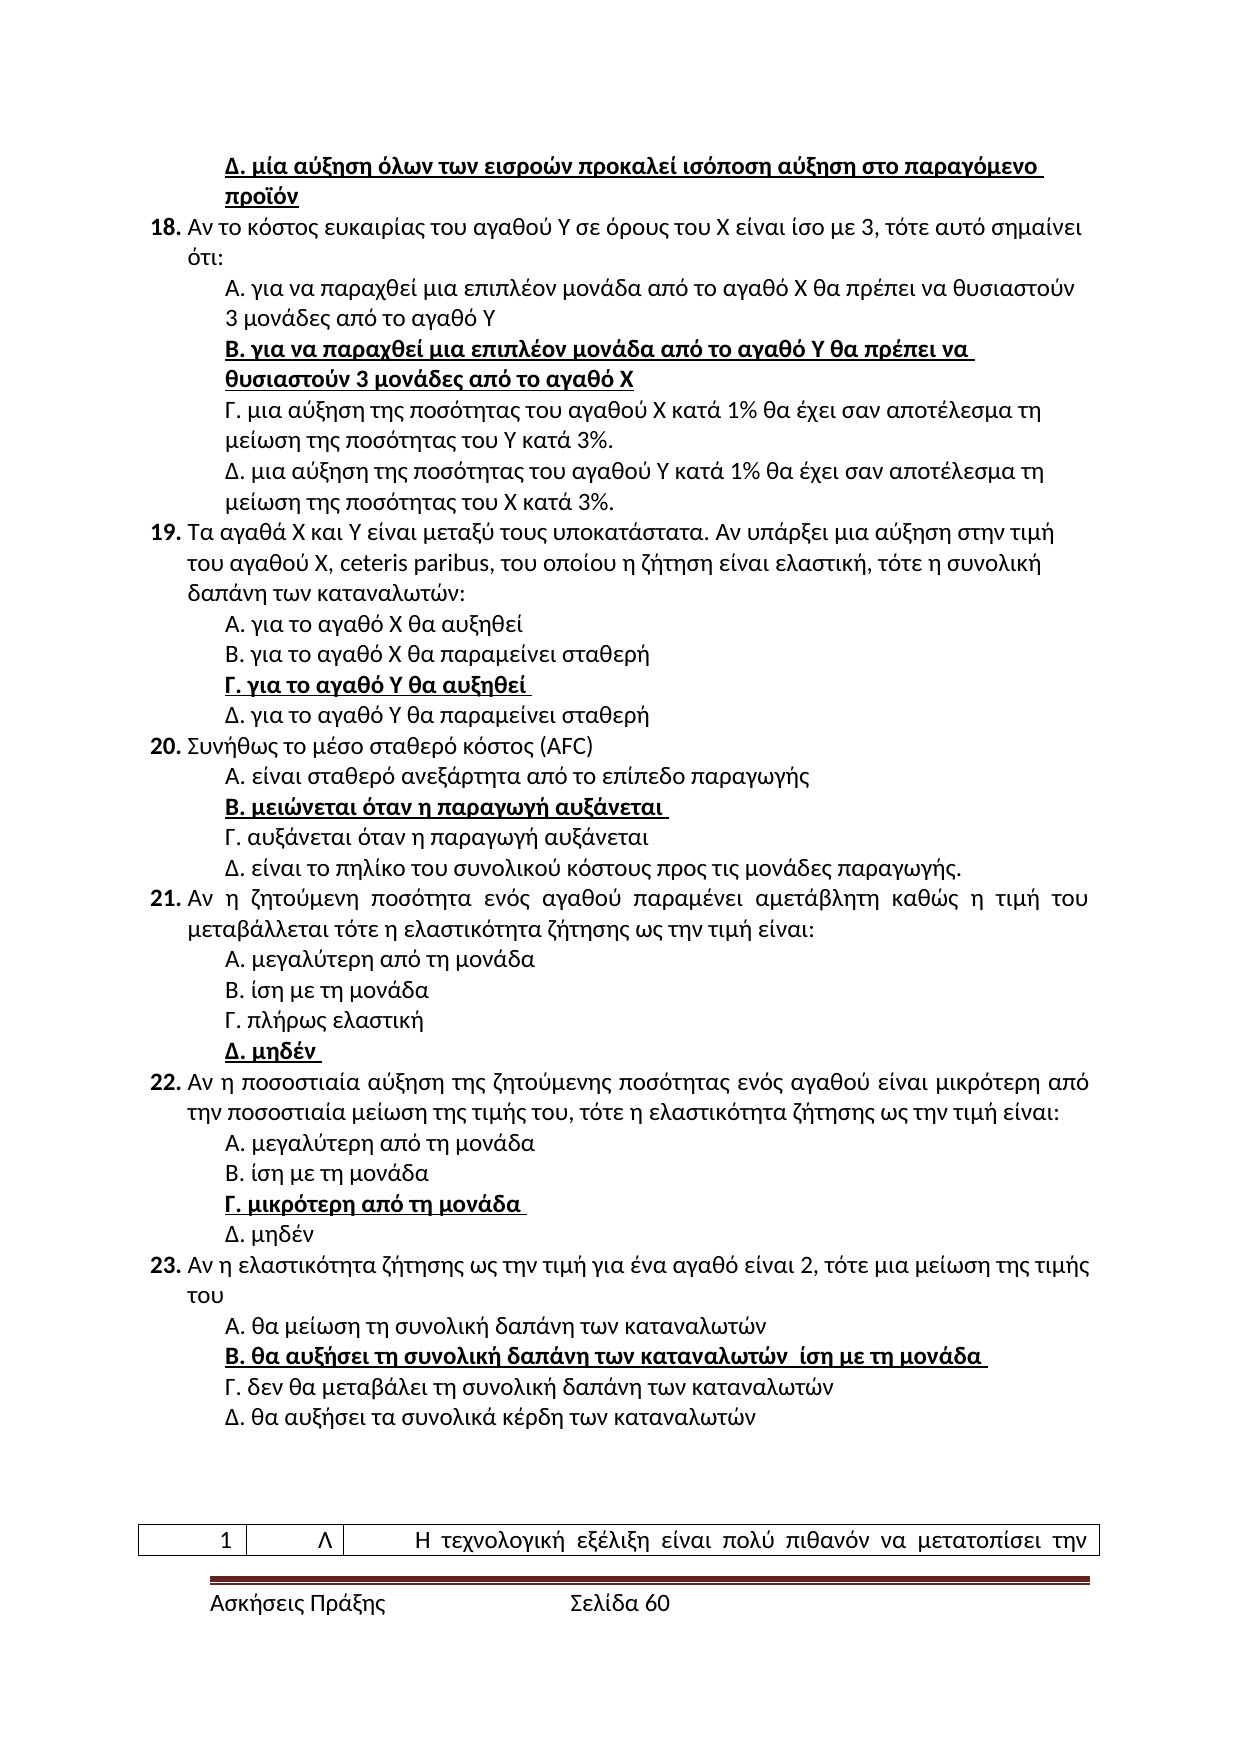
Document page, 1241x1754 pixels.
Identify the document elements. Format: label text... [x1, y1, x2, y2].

text Α. για να παραχθεί μια επιπλέον μονάδα από το αγαθό Χ θα πρέπει να θυσιαστούν 3 μονάδες από το αγαθό Υ [225, 272, 1090, 333]
text Β. ίση με τη μονάδα [225, 974, 1090, 1004]
text Α. για το αγαθό Χ θα αυξηθεί [225, 608, 1090, 638]
text Α. θα μείωση τη συνολική δαπάνη των καταναλωτών [225, 1310, 1090, 1340]
table_header 1 [139, 1525, 246, 1555]
text Δ. μία αύξηση όλων των εισροών προκαλεί ισόποση αύξηση στο παραγόμενο προϊόν [225, 150, 1090, 211]
text Δ. είναι το πηλίκο του συνολικού κόστους προς τις μονάδες παραγωγής. [225, 852, 1090, 882]
text Β. για να παραχθεί μια επιπλέον μονάδα από το αγαθό Υ θα πρέπει να θυσιαστούν 3 μονάδες από το αγαθό Χ [225, 333, 1090, 394]
text Β. ίση με τη μονάδα [225, 1157, 1090, 1188]
text Α. μεγαλύτερη από τη μονάδα [225, 1127, 1090, 1157]
list Συνήθως το μέσο σταθερό κόστος (AFC) [150, 730, 1090, 760]
text Γ. πλήρως ελαστική [225, 1004, 1090, 1035]
text Δ. θα αυξήσει τα συνολικά κέρδη των καταναλωτών [225, 1401, 1090, 1432]
text Β. μειώνεται όταν η παραγωγή αυξάνεται [225, 791, 1090, 821]
text Γ. για το αγαθό Υ θα αυξηθεί [225, 669, 1090, 699]
text Γ. μια αύξηση της ποσότητας του αγαθού Χ κατά 1% θα έχει σαν αποτέλεσμα τη μείωση της ποσότητας του Υ κατά 3%. [225, 394, 1090, 455]
list Αν η ζητούμενη ποσότητα ενός αγαθού παραμένει αμετάβλητη καθώς η τιμή του μεταβάλλεται τότε η ελαστικότητα ζήτησης ως την τιμή είναι: [150, 882, 1090, 943]
text Β. για το αγαθό Χ θα παραμείνει σταθερή [225, 638, 1090, 669]
text Δ. μηδέν [225, 1035, 1090, 1066]
text Δ. μηδέν [225, 1218, 1090, 1249]
list Αν το κόστος ευκαιρίας του αγαθού Υ σε όρους του Χ είναι ίσο με 3, τότε αυτό σημαίνει ότι: [150, 211, 1090, 272]
text Γ. μικρότερη από τη μονάδα [225, 1188, 1090, 1218]
table_header Λ [247, 1525, 343, 1555]
text Γ. αυξάνεται όταν η παραγωγή αυξάνεται [225, 821, 1090, 852]
list Αν η ποσοστιαία αύξηση της ζητούμενης ποσότητας ενός αγαθού είναι μικρότερη από την ποσοστιαία μείωση της τιμής του, τότε η ελαστικότητα ζήτησης ως την τιμή είναι: [150, 1066, 1090, 1127]
text Β. θα αυξήσει τη συνολική δαπάνη των καταναλωτών ίση με τη μονάδα [225, 1340, 1090, 1371]
text Δ. μια αύξηση της ποσότητας του αγαθού Υ κατά 1% θα έχει σαν αποτέλεσμα τη μείωση της ποσότητας του Χ κατά 3%. [225, 455, 1090, 516]
list Αν η ελαστικότητα ζήτησης ως την τιμή για ένα αγαθό είναι 2, τότε μια μείωση της τιμής του [150, 1249, 1090, 1310]
list Τα αγαθά Χ και Υ είναι μεταξύ τους υποκατάστατα. Αν υπάρξει μια αύξηση στην τιμή του αγαθού Χ, ceteris paribus, του οποίου η ζήτηση είναι ελαστική, τότε η συνολική δαπάνη των καταναλωτών: [150, 516, 1090, 608]
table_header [344, 1525, 1099, 1555]
text Δ. για το αγαθό Υ θα παραμείνει σταθερή [225, 699, 1090, 730]
text Α. μεγαλύτερη από τη μονάδα [225, 943, 1090, 974]
text Α. είναι σταθερό ανεξάρτητα από το επίπεδο παραγωγής [225, 760, 1090, 791]
text Γ. δεν θα μεταβάλει τη συνολική δαπάνη των καταναλωτών [225, 1371, 1090, 1401]
